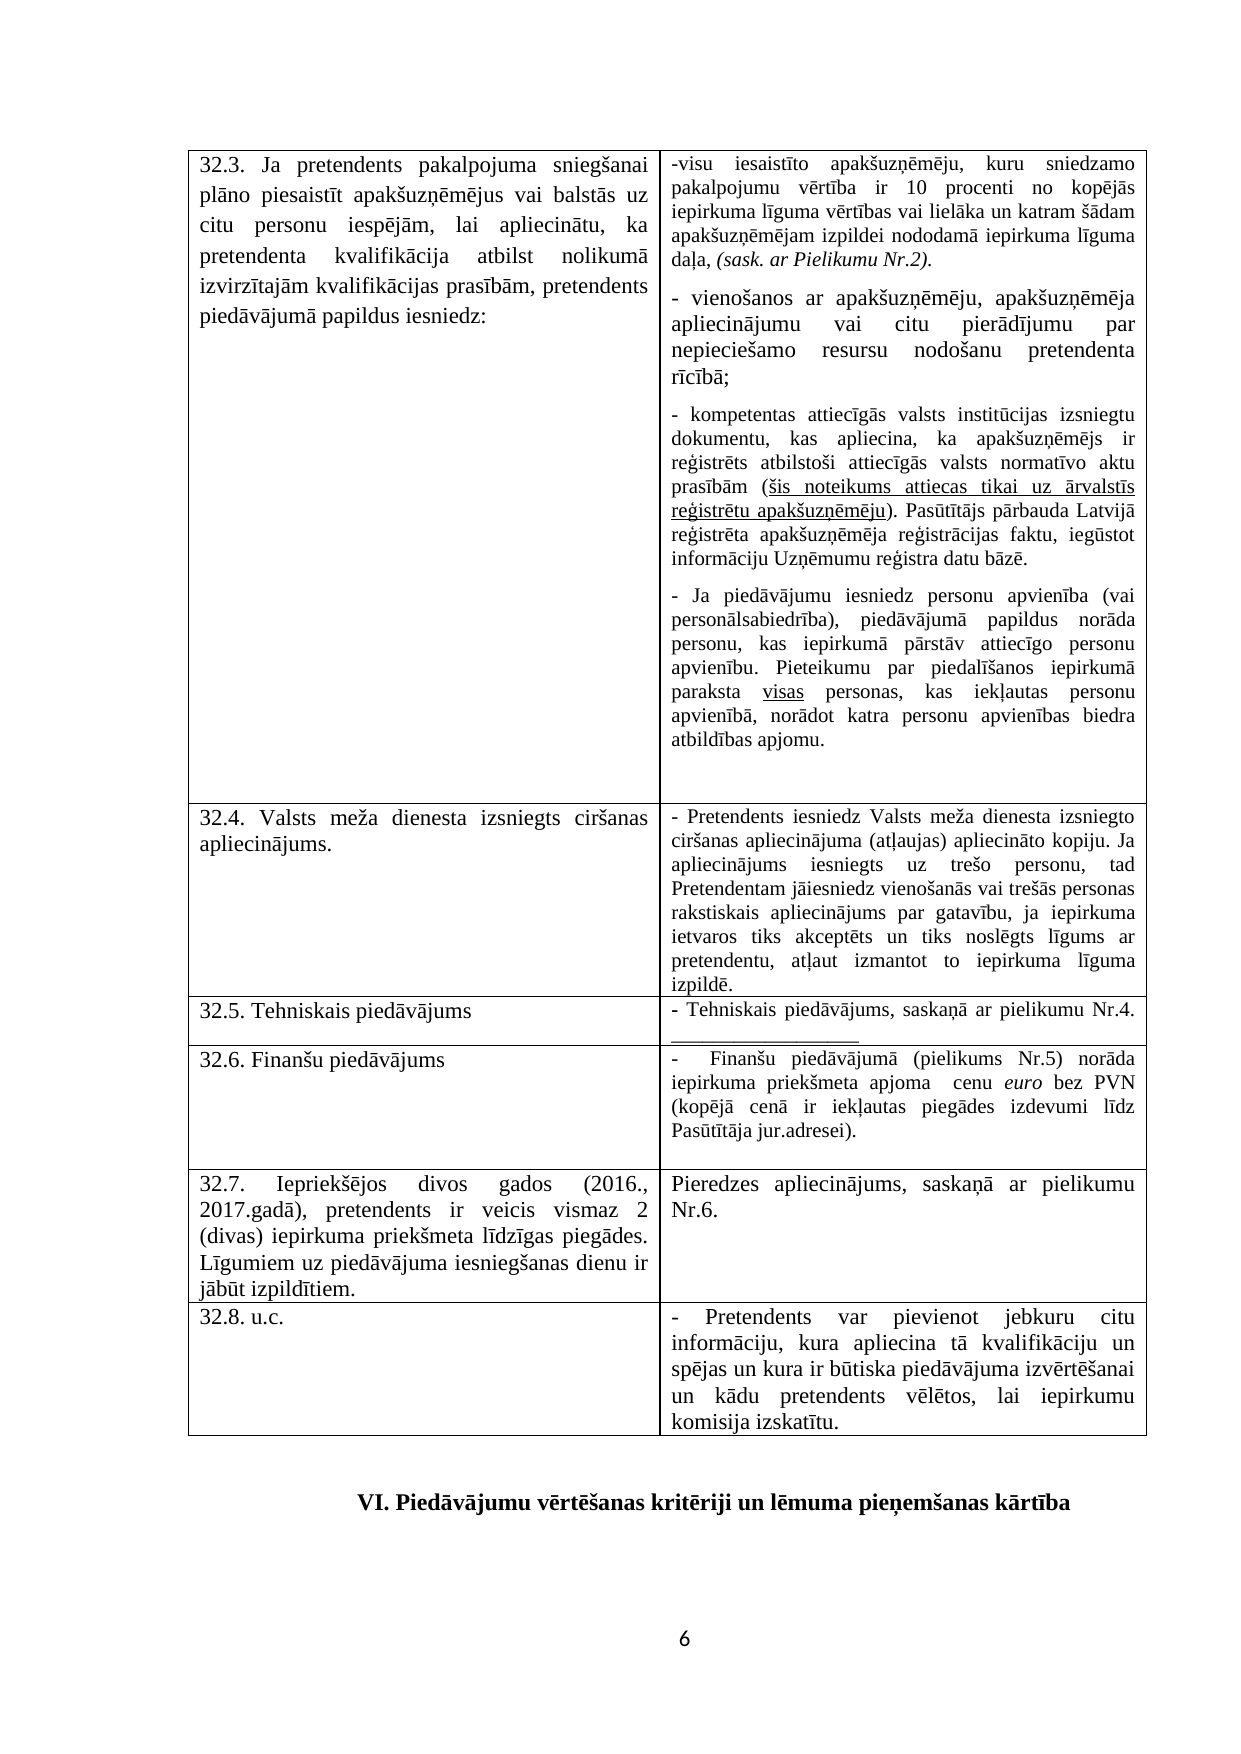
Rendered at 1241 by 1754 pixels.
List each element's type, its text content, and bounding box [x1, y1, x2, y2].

table_cell 32.6. Finanšu piedāvājums [189, 1046, 659, 1169]
table_cell 32.8. u.c. [189, 1303, 659, 1434]
text VI. Piedāvājumu vērtēšanas kritēriji un lēmuma pieņemšanas kārtība [247, 1488, 1181, 1516]
table_cell - Pretendents iesniedz Valsts meža dienesta izsniegto ciršanas apliecinājuma (atļaujas) apliecināto kopiju. Ja apliecinājums iesniegts uz trešo personu, tad Pretendentam jāiesniedz vienošanās vai trešās personas rakstiskais apliecinājums par gatavību, ja iepirkuma ietvaros tiks akceptēts un tiks noslēgts līgums ar pretendentu, atļaut izmantot to iepirkuma līguma izpildē. [661, 804, 1146, 996]
table_cell - Pretendents var pievienot jebkuru citu informāciju, kura apliecina tā kvalifikāciju un spējas un kura ir būtiska piedāvājuma izvērtēšanai un kādu pretendents vēlētos, lai iepirkumu komisija izskatītu. [661, 1303, 1146, 1434]
table_cell Pieredzes apliecinājums, saskaņā ar pielikumu Nr.6. [661, 1170, 1146, 1302]
table_cell - Tehniskais piedāvājums, saskaņā ar pielikumu Nr.4. __________________ [661, 997, 1146, 1045]
table_cell 32.4. Valsts meža dienesta izsniegts ciršanas apliecinājums. [189, 804, 659, 996]
table_cell 32.5. Tehniskais piedāvājums [189, 997, 659, 1045]
table_cell 32.7. Iepriekšējos divos gados (2016., 2017.gadā), pretendents ir veicis vismaz 2 (divas) iepirkuma priekšmeta līdzīgas piegādes. Līgumiem uz piedāvājuma iesniegšanas dienu ir jābūt izpildītiem. [189, 1170, 659, 1302]
table_cell - Finanšu piedāvājumā (pielikums Nr.5) norāda iepirkuma priekšmeta apjoma cenu euro bez PVN (kopējā cenā ir iekļautas piegādes izdevumi līdz Pasūtītāja jur.adresei). [661, 1046, 1146, 1169]
table_cell -visu iesaistīto apakšuzņēmēju, kuru sniedzamo pakalpojumu vērtība ir 10 procenti no kopējās iepirkuma līguma vērtības vai lielāka un katram šādam apakšuzņēmējam izpildei nododamā iepirkuma līguma daļa, (sask. ar Pielikumu Nr.2). - vienošanos ar apakšuzņēmēju, apakšuzņēmēja apliecinājumu vai citu pierādījumu par nepieciešamo resursu nodošanu pretendenta rīcībā; - kompetentas attiecīgās valsts institūcijas izsniegtu dokumentu, kas apliecina, ka apakšuzņēmējs ir reģistrēts atbilstoši attiecīgās valsts normatīvo aktu prasībām (šis noteikums attiecas tikai uz ārvalstīs reģistrētu apakšuzņēmēju). Pasūtītājs pārbauda Latvijā reģistrēta apakšuzņēmēja reģistrācijas faktu, iegūstot informāciju Uzņēmumu reģistra datu bāzē. - Ja piedāvājumu iesniedz personu apvienība (vai personālsabiedrība), piedāvājumā papildus norāda personu, kas iepirkumā pārstāv attiecīgo personu apvienību. Pieteikumu par piedalīšanos iepirkumā paraksta visas personas, kas iekļautas personu apvienībā, norādot katra personu apvienības biedra atbildības apjomu. [661, 151, 1146, 802]
table_cell 32.3. Ja pretendents pakalpojuma sniegšanai plāno piesaistīt apakšuzņēmējus vai balstās uz citu personu iespējām, lai apliecinātu, ka pretendenta kvalifikācija atbilst nolikumā izvirzītajām kvalifikācijas prasībām, pretendents piedāvājumā papildus iesniedz: [189, 151, 659, 802]
